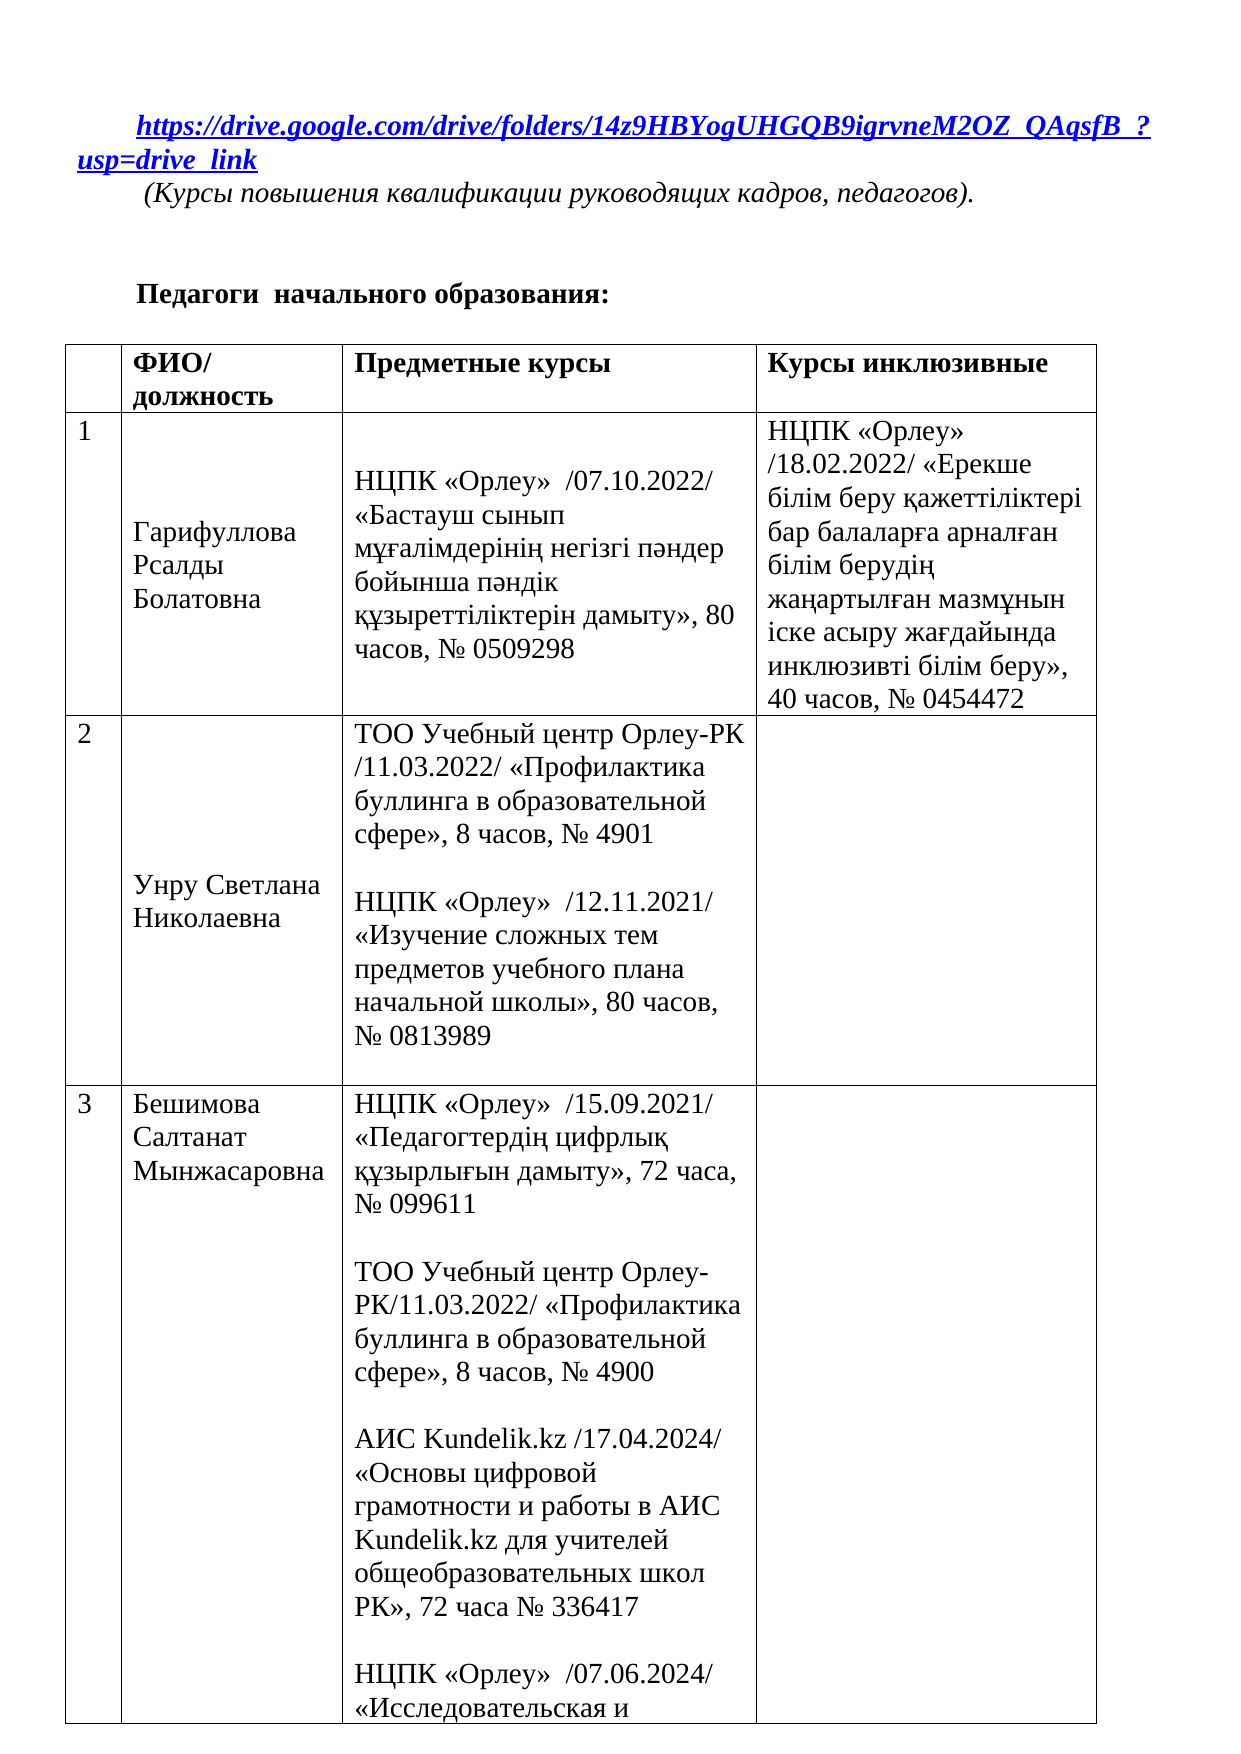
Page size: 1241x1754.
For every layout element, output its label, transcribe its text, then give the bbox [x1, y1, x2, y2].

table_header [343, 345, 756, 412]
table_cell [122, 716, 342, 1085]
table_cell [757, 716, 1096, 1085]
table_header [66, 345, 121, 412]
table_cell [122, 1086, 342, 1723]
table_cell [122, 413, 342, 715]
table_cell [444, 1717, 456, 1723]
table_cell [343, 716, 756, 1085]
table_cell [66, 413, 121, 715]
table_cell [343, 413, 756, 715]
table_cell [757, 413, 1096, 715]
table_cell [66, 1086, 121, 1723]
text (Курсы повышения квалификации руководящих кадров, педагогов). [77, 176, 1181, 209]
text Педагоги начального образования: [77, 276, 1181, 310]
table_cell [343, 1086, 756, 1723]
text https://drive.google.com/drive/folders/14z9HBYogUHGQB9igrvneM2OZ_QAqsfB_?usp=drive_link [77, 108, 1181, 175]
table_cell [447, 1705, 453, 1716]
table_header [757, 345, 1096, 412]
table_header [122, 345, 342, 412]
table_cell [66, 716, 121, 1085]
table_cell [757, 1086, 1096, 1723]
